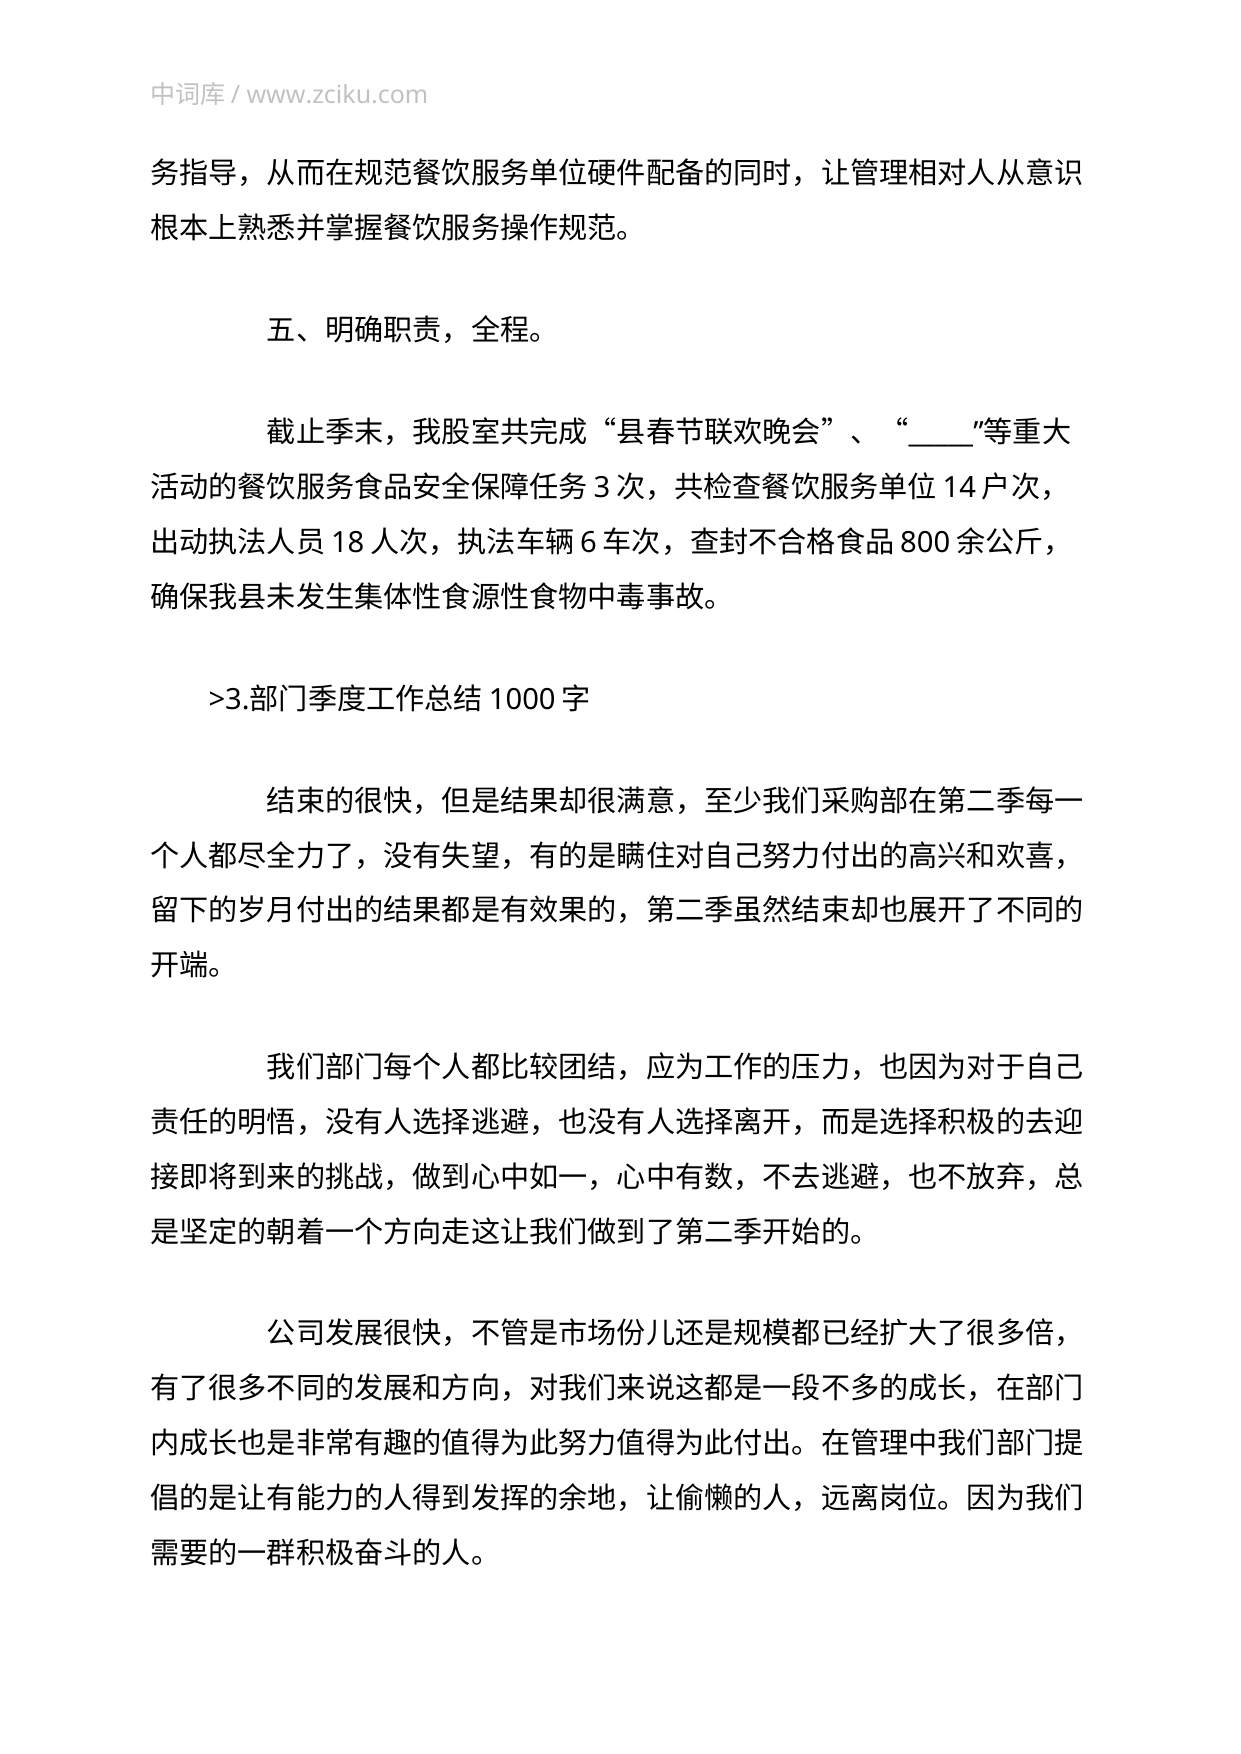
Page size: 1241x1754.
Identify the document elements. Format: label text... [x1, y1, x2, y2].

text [150, 150, 1090, 247]
text 五、明确职责，全程。 [150, 307, 1090, 349]
text 截止季末，我股室共完成“县春节联欢晚会”、“_____”等重大活动的餐饮服务食品安全保障任务3次，共检查餐饮服务单位14户次，出动执法人员18人次，执法车辆6车次，查封不合格食品800余公斤，确保我县未发生集体性食源性食物中毒事故。 [150, 408, 1090, 616]
text 结束的很快，但是结果却很满意，至少我们采购部在第二季每一个人都尽全力了，没有失望，有的是瞒住对自己努力付出的高兴和欢喜，留下的岁月付出的结果都是有效果的，第二季虽然结束却也展开了不同的开端。 [150, 777, 1090, 984]
text 公司发展很快，不管是市场份儿还是规模都已经扩大了很多倍，有了很多不同的发展和方向，对我们来说这都是一段不多的成长，在部门内成长也是非常有趣的值得为此努力值得为此付出。在管理中我们部门提倡的是让有能力的人得到发挥的余地，让偷懒的人，远离岗位。因为我们需要的一群积极奋斗的人。 [150, 1310, 1090, 1572]
text >3.部门季度工作总结1000字 [150, 675, 1090, 718]
text 我们部门每个人都比较团结，应为工作的压力，也因为对于自己责任的明悟，没有人选择逃避，也没有人选择离开，而是选择积极的去迎接即将到来的挑战，做到心中如一，心中有数，不去逃避，也不放弃，总是坚定的朝着一个方向走这让我们做到了第二季开始的。 [150, 1044, 1090, 1251]
